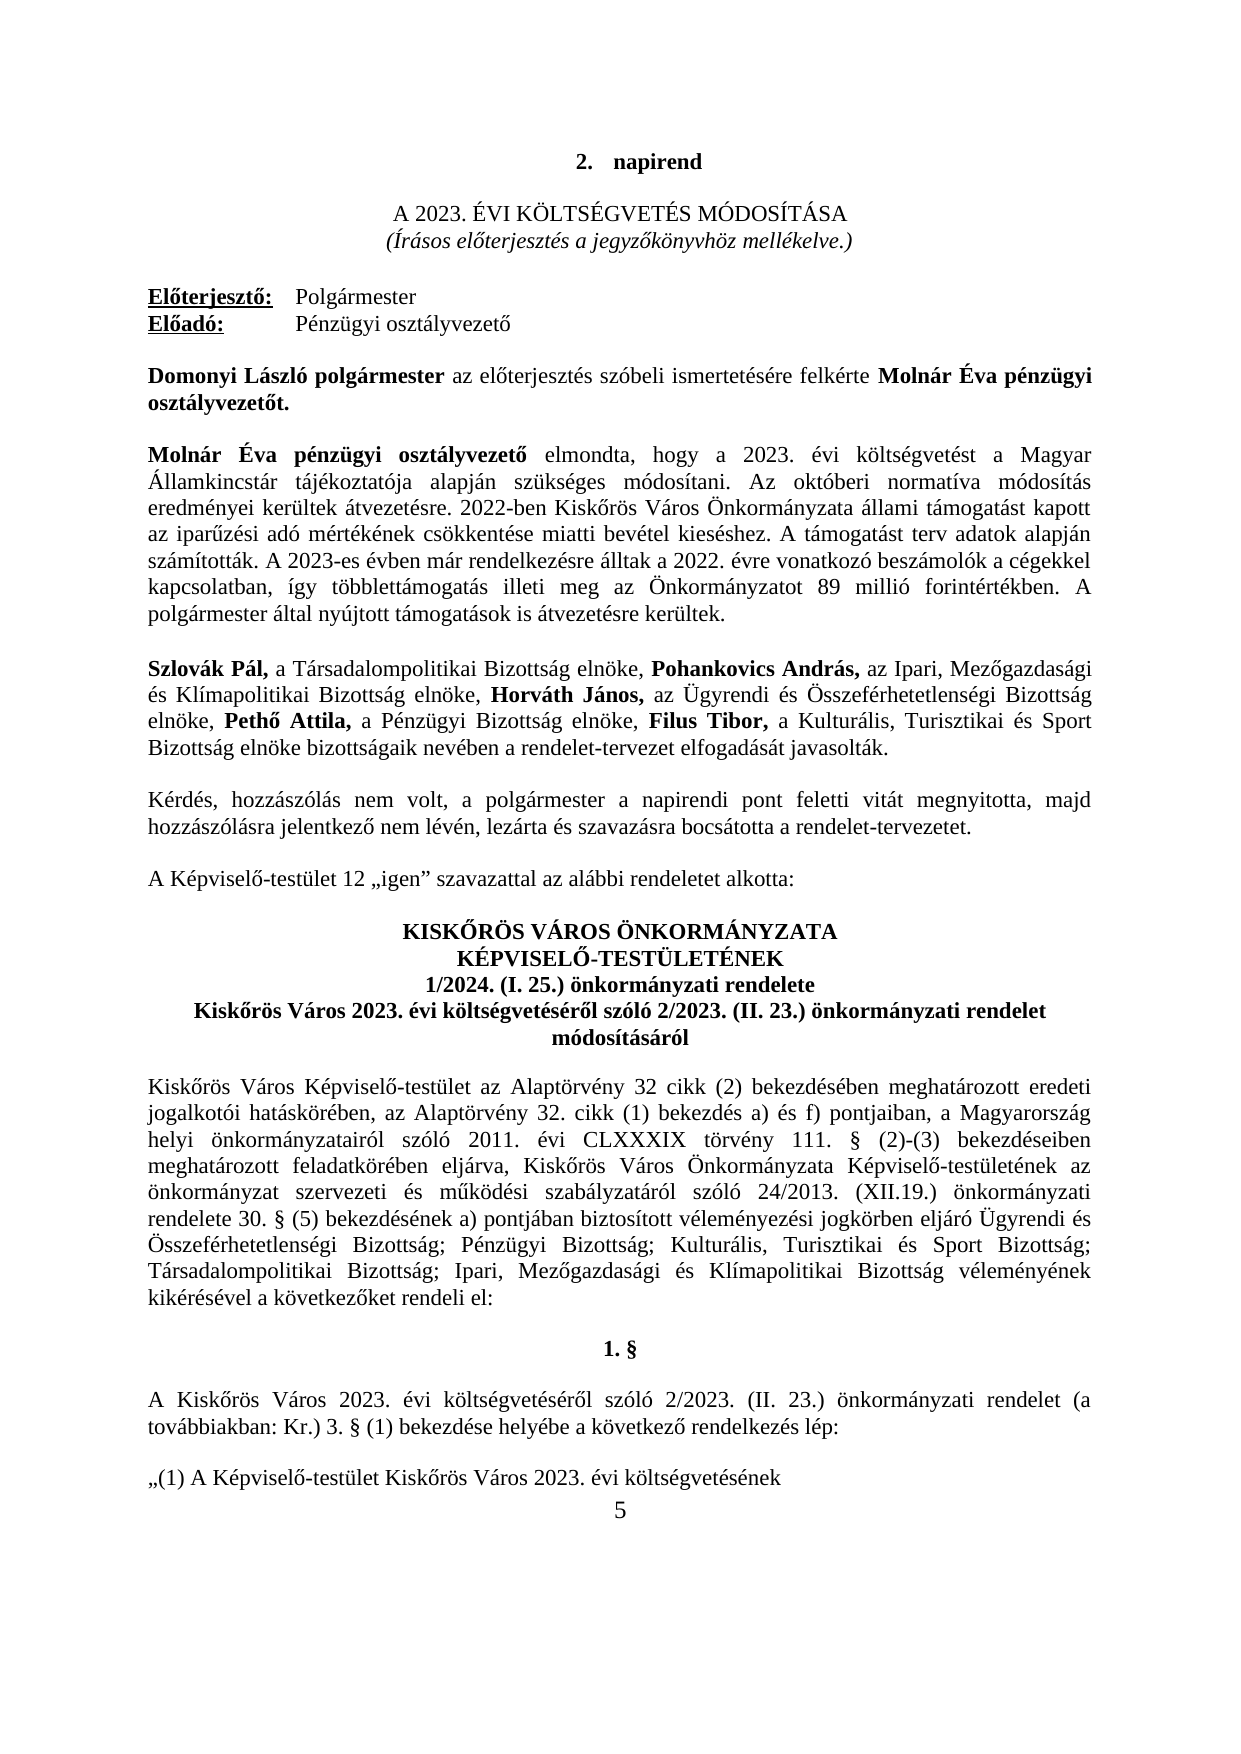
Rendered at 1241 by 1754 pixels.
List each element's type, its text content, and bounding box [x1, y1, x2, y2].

text Kiskőrös Város Képviselő-testület az Alaptörvény 32 cikk (2) bekezdésében meghatározott eredeti jogalkotói hatáskörében, az Alaptörvény 32. cikk (1) bekezdés a) és f) pontjaiban, a Magyarország helyi önkormányzatairól szóló 2011. évi CLXXXIX törvény 111. § (2)-(3) bekezdéseiben meghatározott feladatkörében eljárva, Kiskőrös Város Önkormányzata Képviselő-testületének az önkormányzat szervezeti és működési szabályzatáról szóló 24/2013. (XII.19.) önkormányzati rendelete 30. § (5) bekezdésének a) pontjában biztosított véleményezési jogkörben eljáró Ügyrendi és Összeférhetetlenségi Bizottság; Pénzügyi Bizottság; Kulturális, Turisztikai és Sport Bizottság; Társadalompolitikai Bizottság; Ipari, Mezőgazdasági és Klímapolitikai Bizottság véleményének kikérésével a következőket rendeli el: [148, 1073, 1092, 1310]
text A Képviselő-testület 12 „igen” szavazattal az alábbi rendeletet alkotta: [148, 866, 1092, 892]
text Molnár Éva pénzügyi osztályvezető elmondta, hogy a 2023. évi költségvetést a Magyar Államkincstár tájékoztatója alapján szükséges módosítani. Az októberi normatíva módosítás eredményei kerültek átvezetésre. 2022-ben Kiskőrös Város Önkormányzata állami támogatást kapott az iparűzési adó mértékének csökkentése miatti bevétel kieséshez. A támogatást terv adatok alapján számították. A 2023-es évben már rendelkezésre álltak a 2022. évre vonatkozó beszámolók a cégekkel kapcsolatban, így többlettámogatás illeti meg az Önkormányzatot 89 millió forintértékben. A polgármester által nyújtott támogatások is átvezetésre kerültek. [148, 441, 1092, 626]
text Kiskőrös Város Önkormányzata [148, 918, 1092, 944]
text A 2023. ÉVI KÖLTSÉGVETÉS MÓDOSÍTÁSA [148, 200, 1092, 227]
text A Kiskőrös Város 2023. évi költségvetéséről szóló 2/2023. (II. 23.) önkormányzati rendelet (a továbbiakban: Kr.) 3. § (1) bekezdése helyébe a következő rendelkezés lép: [148, 1386, 1092, 1439]
list Domonyi László polgármester az előterjesztés szóbeli ismertetésére felkérte Molnár Éva pénzügyi osztályvezetőt. [148, 362, 1092, 415]
text 1/2024. (I. 25.) önkormányzati rendelete [148, 971, 1092, 997]
text Képviselő-testületének [148, 944, 1092, 971]
text Szlovák Pál, a Társadalompolitikai Bizottság elnöke, Pohankovics András, az Ipari, Mezőgazdasági és Klímapolitikai Bizottság elnöke, Horváth János, az Ügyrendi és Összeférhetetlenségi Bizottság elnöke, Pethő Attila, a Pénzügyi Bizottság elnöke, Filus Tibor, a Kulturális, Turisztikai és Sport Bizottság elnöke bizottságaik nevében a rendelet-tervezet elfogadását javasolták. [148, 655, 1092, 760]
text (Írásos előterjesztés a jegyzőkönyvhöz mellékelve.) [148, 227, 1092, 253]
text Kiskőrös Város 2023. évi költségvetéséről szóló 2/2023. (II. 23.) önkormányzati rendelet módosításáról [148, 997, 1092, 1050]
list napirend [185, 148, 1092, 174]
text Kérdés, hozzászólás nem volt, a polgármester a napirendi pont feletti vitát megnyitotta, majd hozzászólásra jelentkező nem lévén, lezárta és szavazásra bocsátotta a rendelet-tervezetet. [148, 786, 1092, 839]
text Előterjesztő: Polgármester [148, 283, 1092, 310]
text Előadó: Pénzügyi osztályvezető [148, 310, 1092, 336]
text 1. § [148, 1335, 1092, 1361]
text „(1) A Képviselő-testület Kiskőrös Város 2023. évi költségvetésének [148, 1464, 1092, 1491]
